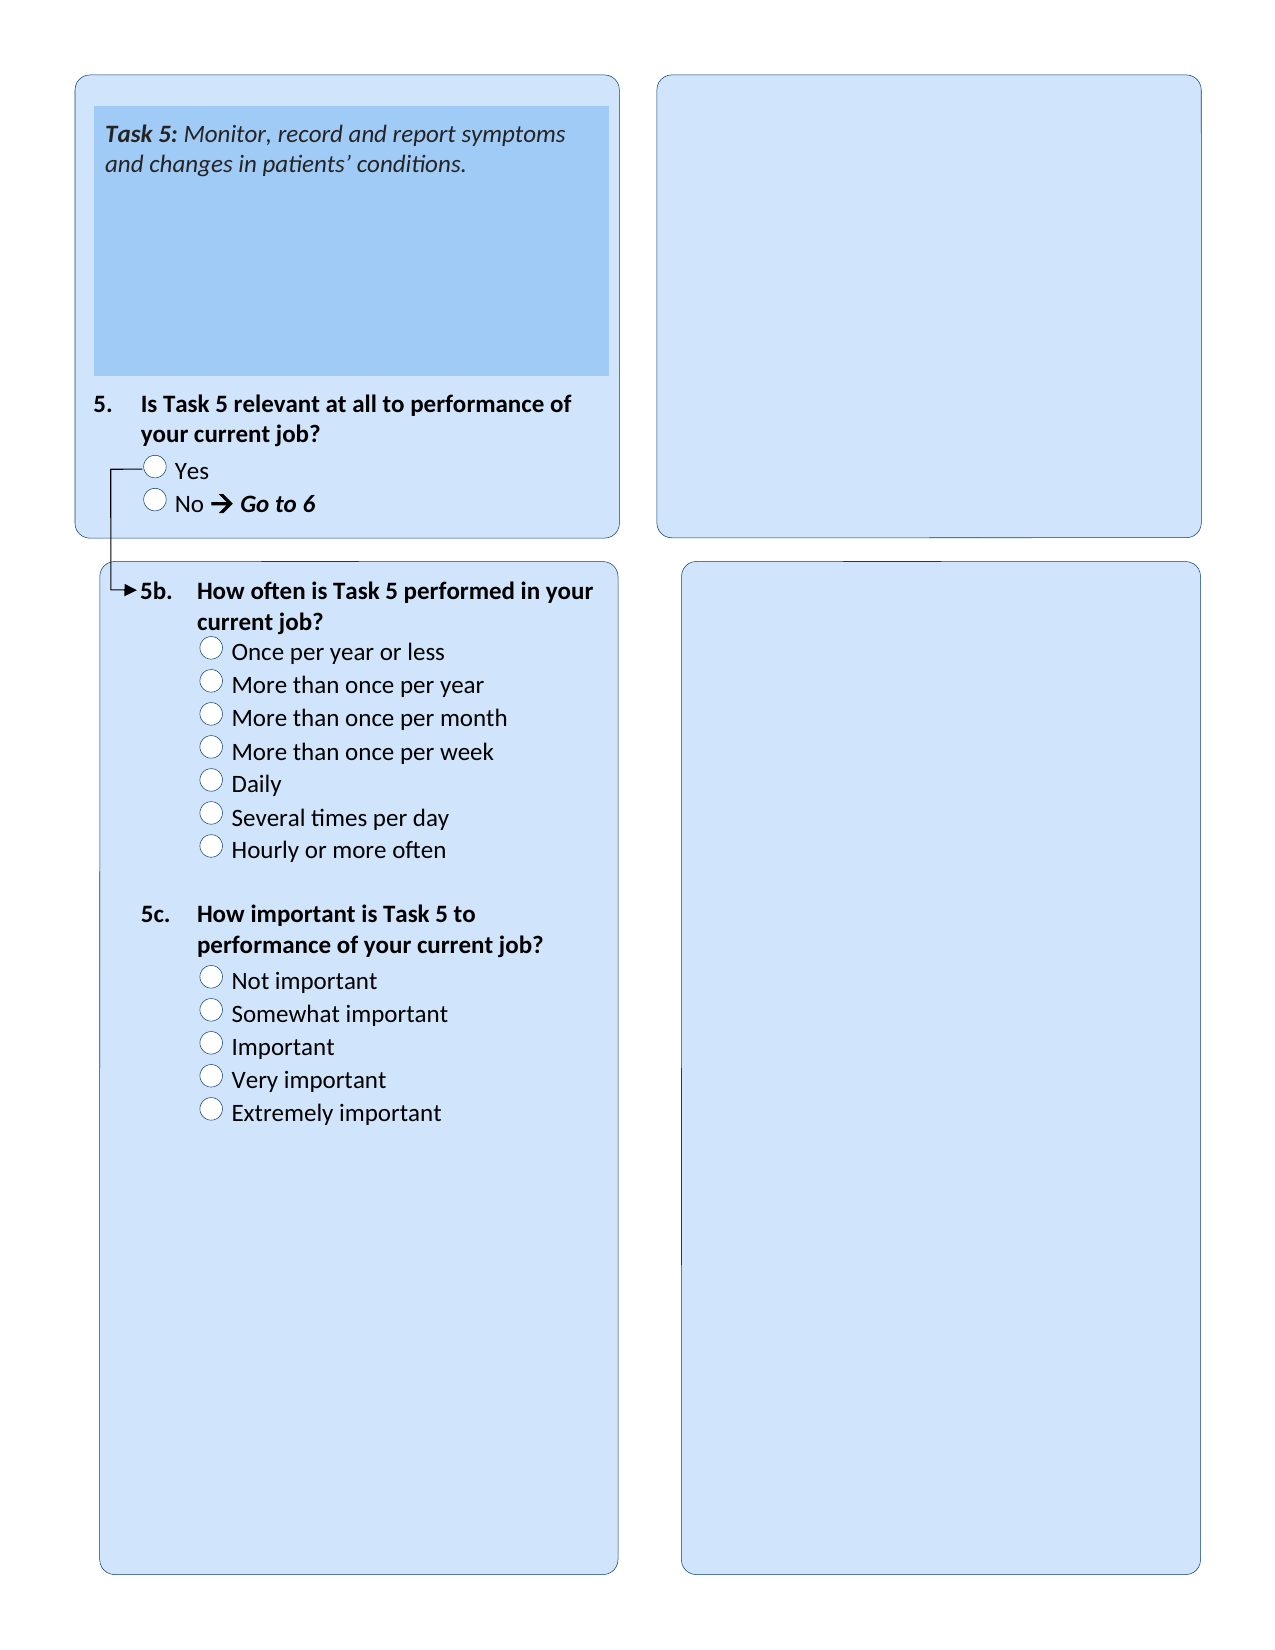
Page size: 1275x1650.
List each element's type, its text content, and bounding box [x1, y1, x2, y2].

table_cell Extremely important [228, 1098, 609, 1131]
table_cell [197, 1032, 228, 1064]
table_cell [141, 488, 172, 521]
table_cell Somewhat important [228, 999, 609, 1032]
table_header Not important [228, 966, 609, 998]
table_cell [197, 802, 228, 835]
table_header [197, 966, 228, 998]
table_header Yes [172, 455, 609, 488]
table_cell Several times per day [228, 802, 609, 835]
text 5c. How important is Task 5 to performance of your current job? [141, 898, 600, 959]
table_cell [197, 999, 228, 1032]
table_cell [197, 670, 228, 703]
table_cell [197, 703, 228, 736]
table_header [141, 455, 172, 488]
table_cell Hourly or more often [228, 835, 609, 868]
table_header Once per year or less [228, 637, 609, 669]
table_cell [197, 1065, 228, 1098]
table_cell More than once per week [228, 736, 609, 769]
table_cell Daily [228, 769, 609, 802]
table_cell [197, 736, 228, 769]
table_header Task 5: Monitor, record and report symptoms and changes in patients’ conditions. [94, 106, 609, 376]
table_cell [197, 835, 228, 868]
table_cell More than once per month [228, 703, 609, 736]
text 5. Is Task 5 relevant at all to performance of your current job? [93, 388, 600, 449]
text 5b. How often is Task 5 performed in your current job? [140, 576, 600, 637]
table_cell [197, 769, 228, 802]
table_cell More than once per year [228, 670, 609, 703]
table_cell Important [228, 1032, 609, 1064]
table_cell No Go to 6 [172, 488, 609, 521]
table_cell Very important [228, 1065, 609, 1098]
table_header [197, 637, 228, 669]
table_cell [197, 1098, 228, 1131]
